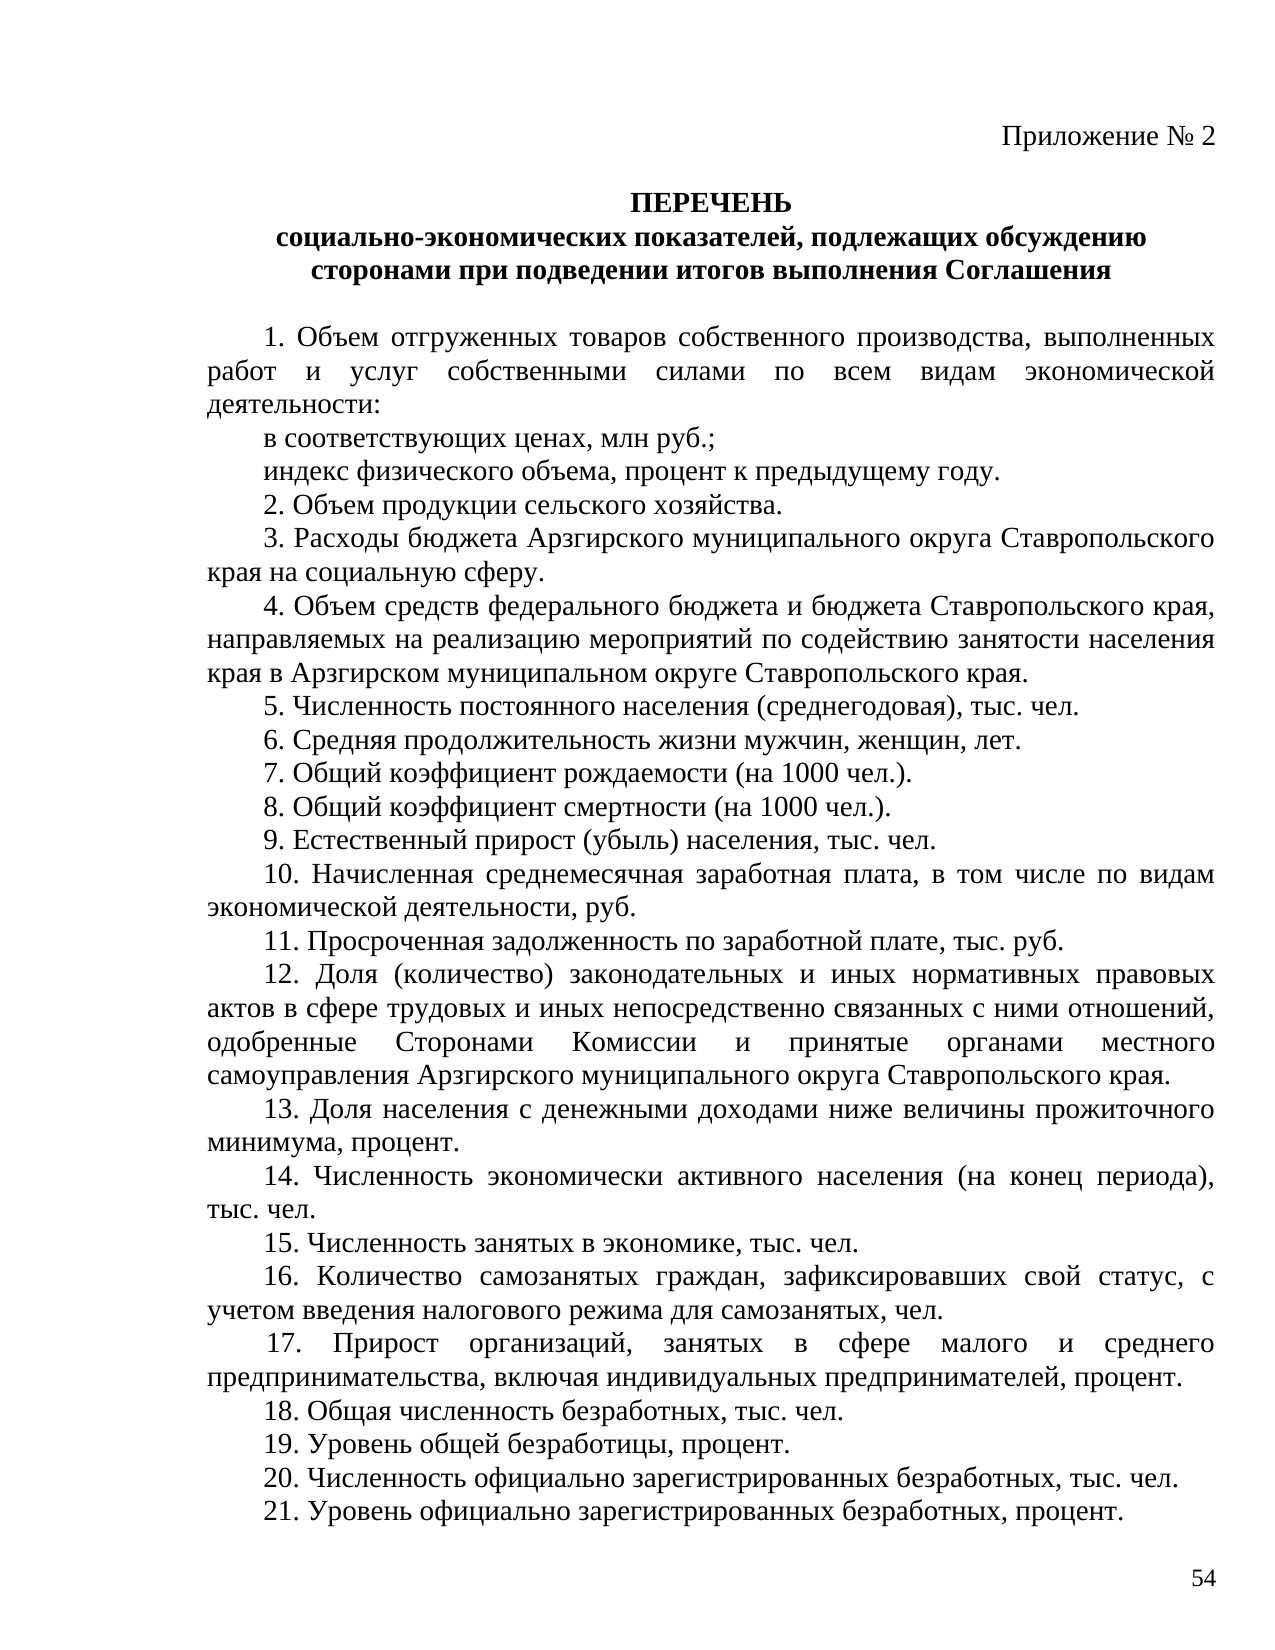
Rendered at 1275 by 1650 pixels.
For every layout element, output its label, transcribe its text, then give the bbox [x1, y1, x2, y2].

text 8. Общий коэффициент смертности (на 1000 чел.). [207, 789, 1216, 822]
text 6. Средняя продолжительность жизни мужчин, женщин, лет. [207, 722, 1216, 755]
text 19. Уровень общей безработицы, процент. [207, 1426, 1216, 1460]
text 20. Численность официально зарегистрированных безработных, тыс. чел. [207, 1460, 1216, 1493]
text ПЕРЕЧЕНЬ [207, 185, 1216, 219]
text 11. Просроченная задолженность по заработной плате, тыс. руб. [207, 923, 1216, 957]
text 21. Уровень официально зарегистрированных безработных, процент. [207, 1493, 1216, 1527]
text 9. Естественный прирост (убыль) населения, тыс. чел. [207, 822, 1216, 856]
text 7. Общий коэффициент рождаемости (на 1000 чел.). [207, 755, 1216, 789]
text 15. Численность занятых в экономике, тыс. чел. [207, 1225, 1216, 1258]
text 14. Численность экономически активного населения (на конец периода), тыс. чел. [207, 1158, 1216, 1225]
text индекс физического объема, процент к предыдущему году. [207, 453, 1216, 487]
text 16. Количество самозанятых граждан, зафиксировавших свой статус, с учетом введения налогового режима для самозанятых, чел. [207, 1258, 1216, 1326]
text социально-экономических показателей, подлежащих обсуждению сторонами при подведении итогов выполнения Соглашения [207, 219, 1216, 286]
text 4. Объем средств федерального бюджета и бюджета Ставропольского края, направляемых на реализацию мероприятий по содействию занятости населения края в Арзгирском муниципальном округе Ставропольского края. [207, 588, 1216, 688]
text 13. Доля населения с денежными доходами ниже величины прожиточного минимума, процент. [207, 1091, 1216, 1158]
text 17. Прирост организаций, занятых в сфере малого и среднего предпринимательства, включая индивидуальных предпринимателей, процент. [207, 1326, 1216, 1393]
text Приложение № 2 [207, 118, 1216, 152]
text 18. Общая численность безработных, тыс. чел. [207, 1393, 1216, 1426]
text 10. Начисленная среднемесячная заработная плата, в том числе по видам экономической деятельности, руб. [207, 856, 1216, 923]
text в соответствующих ценах, млн руб.; [207, 420, 1216, 453]
text 1. Объем отгруженных товаров собственного производства, выполненных работ и услуг собственными силами по всем видам экономической деятельности: [207, 319, 1216, 420]
text 2. Объем продукции сельского хозяйства. [207, 487, 1216, 521]
text 12. Доля (количество) законодательных и иных нормативных правовых актов в сфере трудовых и иных непосредственно связанных с ними отношений, одобренные Сторонами Комиссии и принятые органами местного самоуправления Арзгирского муниципального округа Ставропольского края. [207, 957, 1216, 1091]
text 3. Расходы бюджета Арзгирского муниципального округа Ставропольского края на социальную сферу. [207, 521, 1216, 588]
text 5. Численность постоянного населения (среднегодовая), тыс. чел. [207, 688, 1216, 722]
